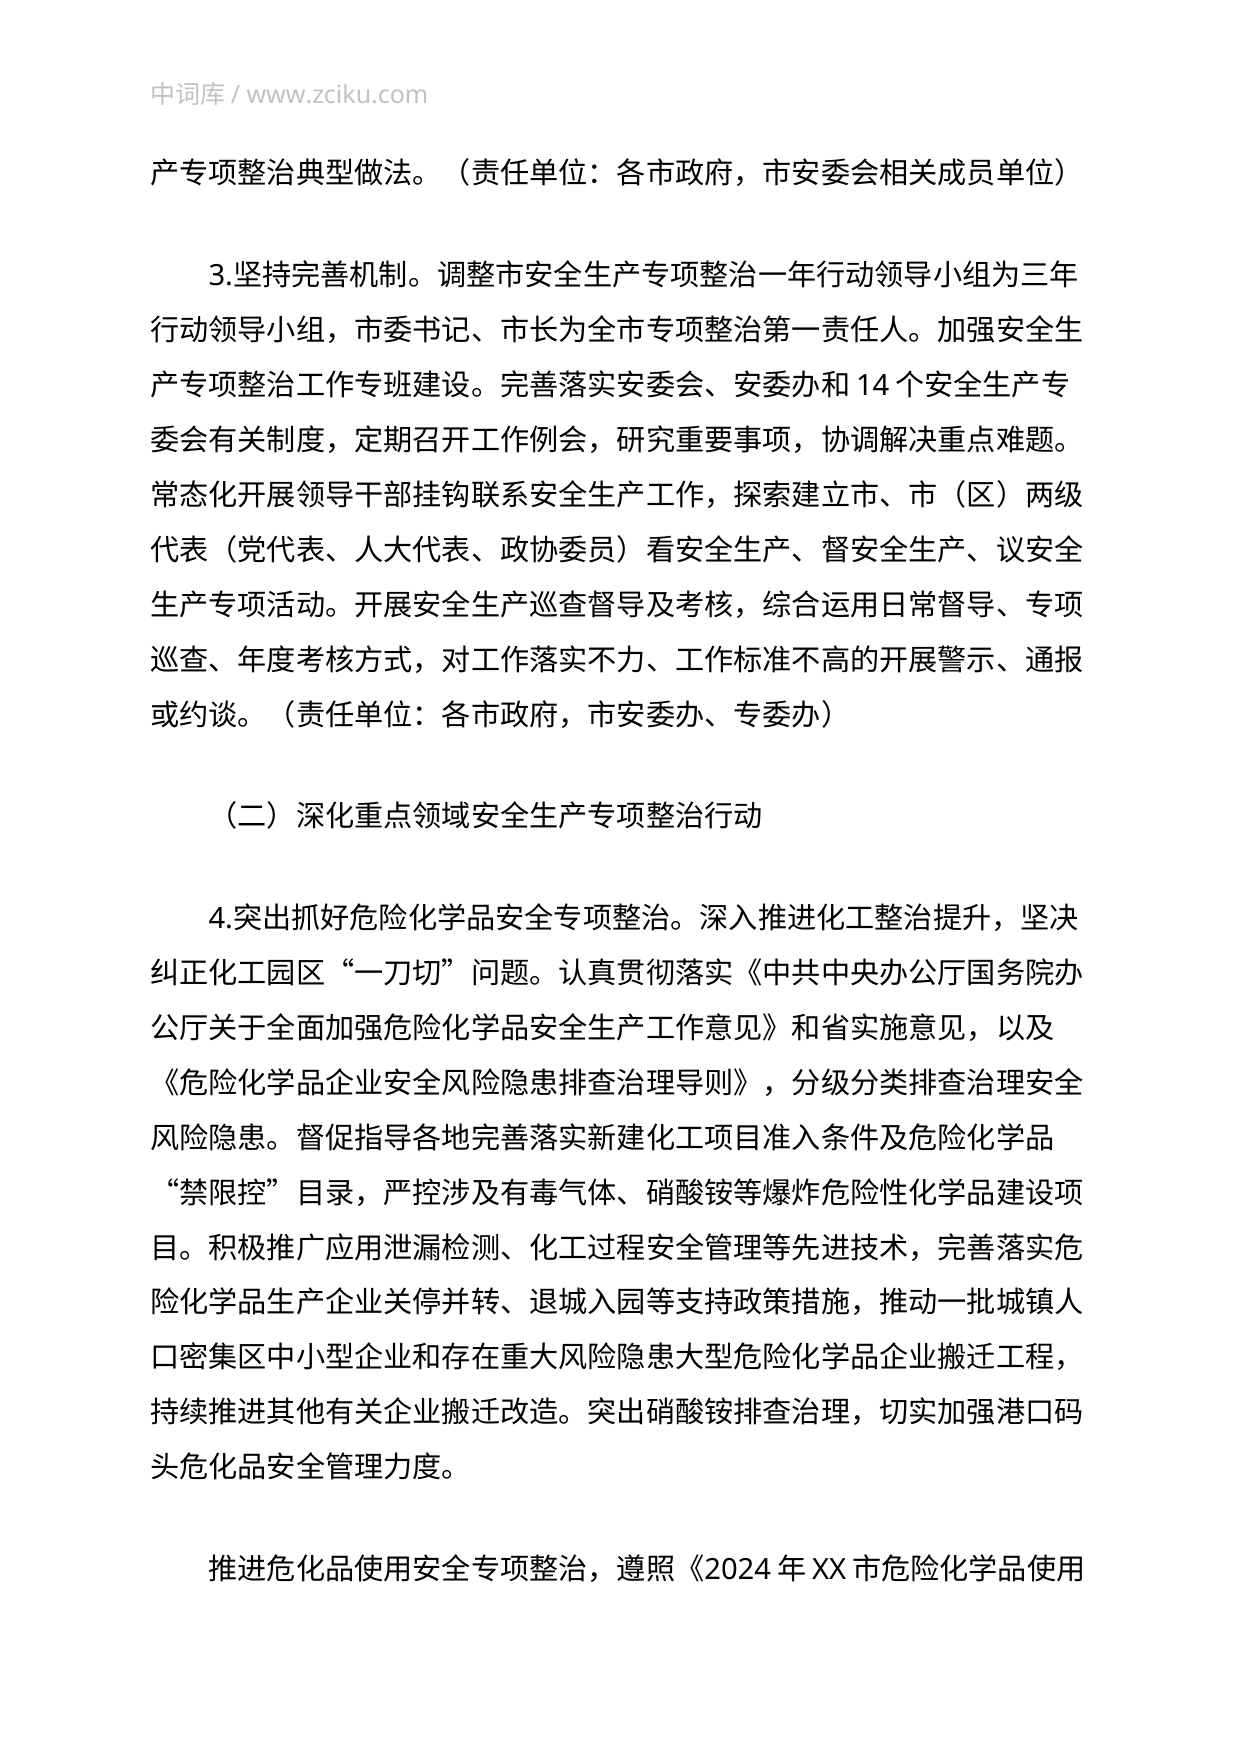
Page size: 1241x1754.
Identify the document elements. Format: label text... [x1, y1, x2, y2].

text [150, 1546, 1090, 1588]
text 3.坚持完善机制。调整市安全生产专项整治一年行动领导小组为三年行动领导小组，市委书记、市长为全市专项整治第一责任人。加强安全生产专项整治工作专班建设。完善落实安委会、安委办和14个安全生产专委会有关制度，定期召开工作例会，研究重要事项，协调解决重点难题。常态化开展领导干部挂钩联系安全生产工作，探索建立市、市（区）两级代表（党代表、人大代表、政协委员）看安全生产、督安全生产、议安全生产专项活动。开展安全生产巡查督导及考核，综合运用日常督导、专项巡查、年度考核方式，对工作落实不力、工作标准不高的开展警示、通报或约谈。（责任单位：各市政府，市安委办、专委办） [150, 252, 1090, 733]
text （二）深化重点领域安全生产专项整治行动 [150, 793, 1090, 835]
text 4.突出抓好危险化学品安全专项整治。深入推进化工整治提升，坚决纠正化工园区“一刀切”问题。认真贯彻落实《中共中央办公厅国务院办公厅关于全面加强危险化学品安全生产工作意见》和省实施意见，以及《危险化学品企业安全风险隐患排查治理导则》，分级分类排查治理安全风险隐患。督促指导各地完善落实新建化工项目准入条件及危险化学品“禁限控”目录，严控涉及有毒气体、硝酸铵等爆炸危险性化学品建设项目。积极推广应用泄漏检测、化工过程安全管理等先进技术，完善落实危险化学品生产企业关停并转、退城入园等支持政策措施，推动一批城镇人口密集区中小型企业和存在重大风险隐患大型危险化学品企业搬迁工程，持续推进其他有关企业搬迁改造。突出硝酸铵排查治理，切实加强港口码头危化品安全管理力度。 [150, 895, 1090, 1486]
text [150, 150, 1090, 192]
